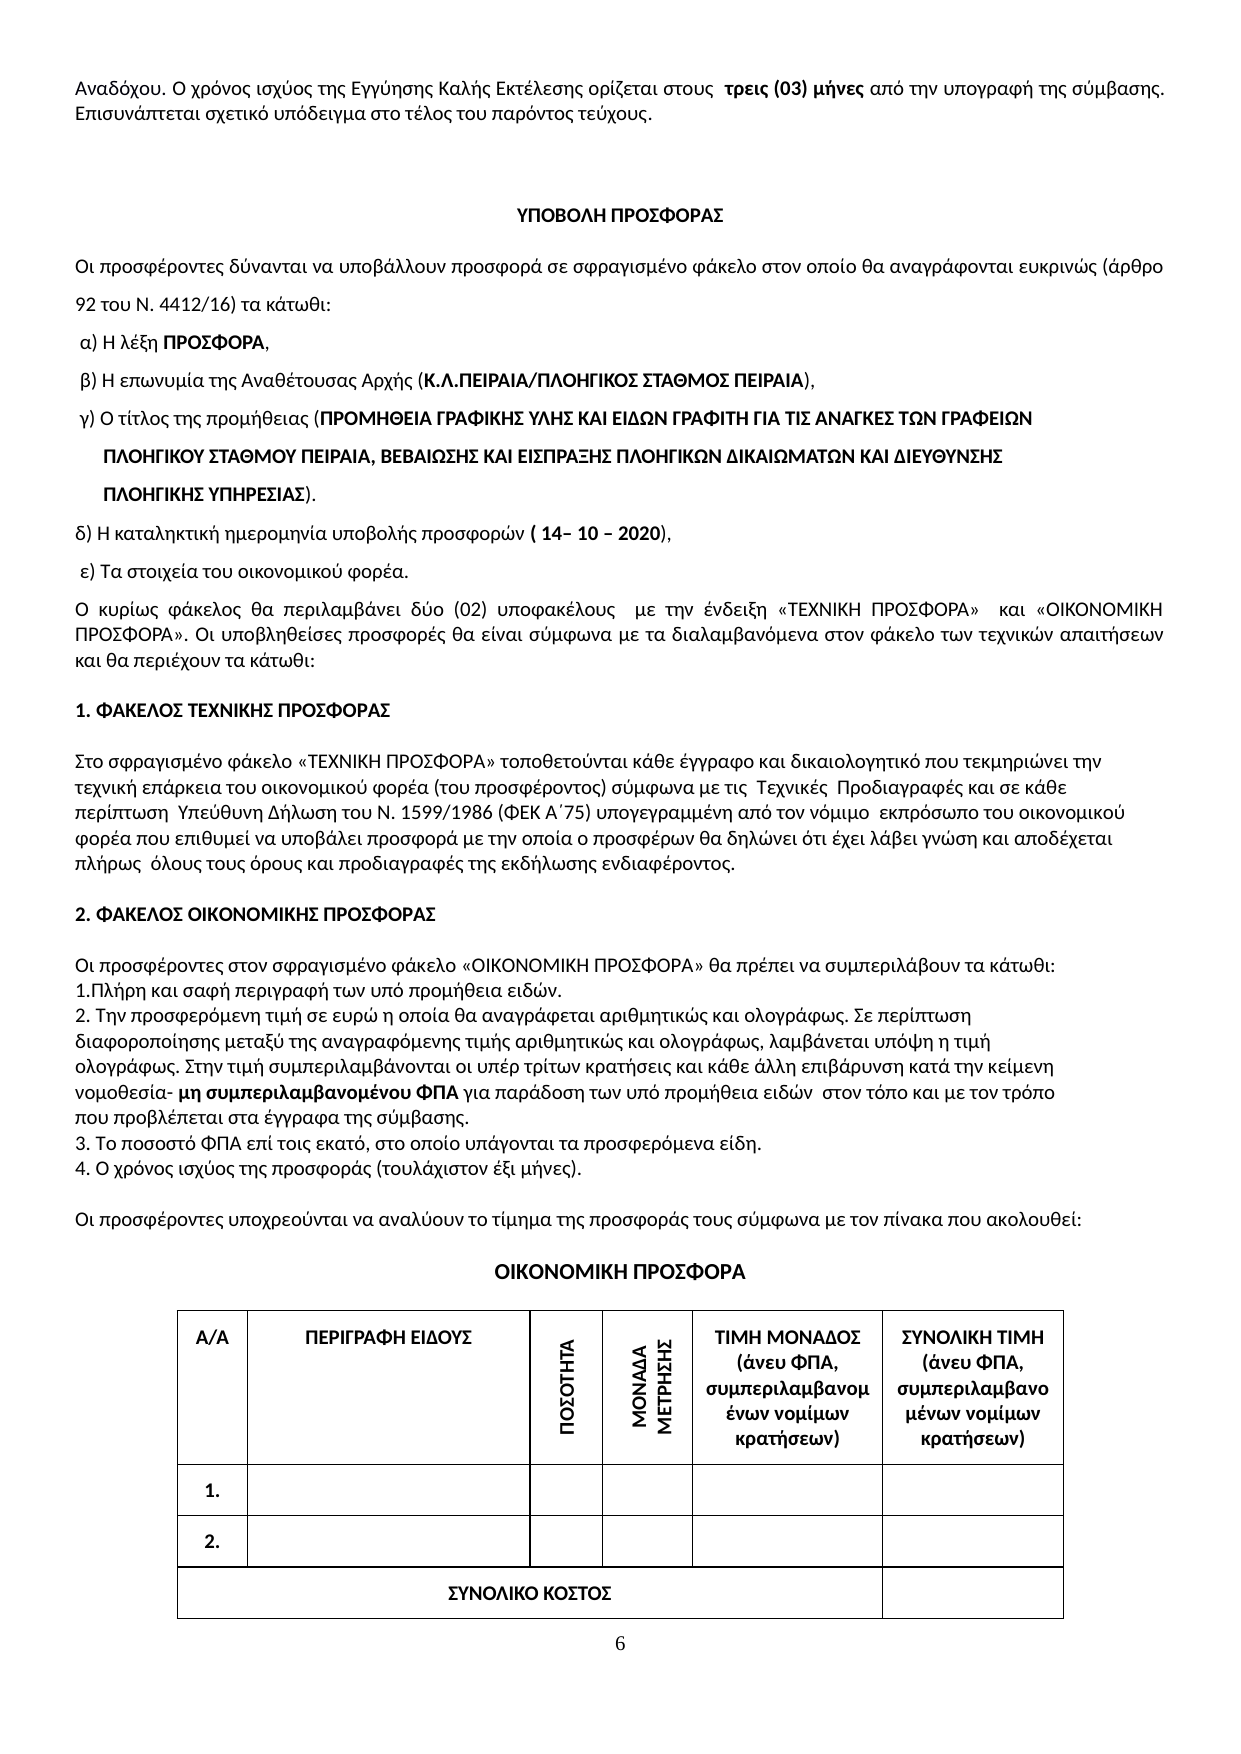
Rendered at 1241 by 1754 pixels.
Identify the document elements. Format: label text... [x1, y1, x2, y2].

text 1. ΦΑΚΕΛΟΣ ΤΕΧΝΙΚΗΣ ΠΡΟΣΦΟΡΑΣ [75, 698, 1165, 723]
text 3. Το ποσοστό ΦΠΑ επί τοις εκατό, στο οποίο υπάγονται τα προσφερόμενα είδη. [75, 1130, 1165, 1155]
table_cell 2. [178, 1516, 247, 1566]
text νομοθεσία- μη συμπεριλαμβανομένου ΦΠΑ για παράδοση των υπό προμήθεια ειδών στον τόπο και με τον τρόπο [75, 1079, 1165, 1104]
text Στο σφραγισμένο φάκελο «ΤΕΧΝΙΚΗ ΠΡΟΣΦΟΡΑ» τοποθετούνται κάθε έγγραφο και δικαιολογητικό που τεκμηριώνει την τεχνική επάρκεια του οικονομικού φορέα (του προσφέροντος) σύμφωνα με τις Τεχνικές Προδιαγραφές και σε κάθε περίπτωση Υπεύθυνη Δήλωση του Ν. 1599/1986 (ΦΕΚ Α΄75) υπογεγραμμένη από τον νόμιμο εκπρόσωπο του οικονομικού φορέα που επιθυμεί να υποβάλει προσφορά με την οποία ο προσφέρων θα δηλώνει ότι έχει λάβει γνώση και αποδέχεται πλήρως όλους τους όρους και προδιαγραφές της εκδήλωσης ενδιαφέροντος. [75, 748, 1165, 876]
text ΟΙΚΟΝΟΜΙΚΗ ΠΡΟΣΦΟΡΑ [75, 1257, 1165, 1285]
text Οι προσφέροντες υποχρεούνται να αναλύουν το τίμημα της προσφοράς τους σύμφωνα με τον πίνακα που ακολουθεί: [75, 1206, 1165, 1231]
table_cell [603, 1465, 692, 1515]
text Οι προσφέροντες δύνανται να υποβάλλουν προσφορά σε σφραγισμένο φάκελο στον οποίο θα αναγράφονται ευκρινώς (άρθρο 92 του Ν. 4412/16) τα κάτωθι: [75, 253, 1165, 316]
text ΥΠΟΒΟΛΗ ΠΡΟΣΦΟΡΑΣ [75, 202, 1165, 227]
table_cell [248, 1465, 529, 1515]
table_header ΜΟΝΑΔΑ ΜΕΤΡΗΣΗΣ [603, 1311, 692, 1463]
text α) Η λέξη ΠΡΟΣΦΟΡΑ, [75, 329, 1165, 354]
table_header ΠΟΣΟΤΗΤΑ [531, 1311, 602, 1463]
table_cell [883, 1568, 1063, 1618]
text ΠΛΟΗΓΙΚΟΥ ΣΤΑΘΜΟΥ ΠΕΙΡΑΙΑ, ΒΕΒΑΙΩΣΗΣ ΚΑΙ ΕΙΣΠΡΑΞΗΣ ΠΛΟΗΓΙΚΩΝ ΔΙΚΑΙΩΜΑΤΩΝ ΚΑΙ ΔΙΕΥΘΥΝΣΗΣ [75, 443, 1165, 469]
text Οι προσφέροντες στον σφραγισμένο φάκελο «ΟΙΚΟΝΟΜΙΚΗ ΠΡΟΣΦΟΡΑ» θα πρέπει να συμπεριλάβουν τα κάτωθι: [75, 952, 1165, 977]
text γ) Ο τίτλος της προμήθειας (ΠΡΟΜΗΘΕΙΑ ΓΡΑΦΙΚΗΣ ΥΛΗΣ ΚΑΙ ΕΙΔΩΝ ΓΡΑΦΙΤΗ ΓΙΑ ΤΙΣ ΑΝΑΓΚΕΣ ΤΩΝ ΓΡΑΦΕΙΩΝ [75, 405, 1165, 431]
table_cell [248, 1516, 529, 1566]
table_cell 1. [178, 1465, 247, 1515]
table_cell [693, 1516, 882, 1566]
table_cell [883, 1516, 1063, 1566]
text δ) Η καταληκτική ημερομηνία υποβολής προσφορών ( 14– 10 – 2020), [75, 520, 1165, 545]
text διαφοροποίησης μεταξύ της αναγραφόμενης τιμής αριθμητικώς και ολογράφως, λαμβάνεται υπόψη η τιμή [75, 1028, 1165, 1053]
table_header ΠΕΡΙΓΡΑΦΗ ΕΙΔΟΥΣ [248, 1311, 529, 1463]
text 1.Πλήρη και σαφή περιγραφή των υπό προμήθεια ειδών. [75, 977, 1165, 1003]
text ΠΛΟΗΓΙΚΗΣ ΥΠΗΡΕΣΙΑΣ). [75, 482, 1165, 507]
table_cell ΣΥΝΟΛΙΚΟ ΚΟΣΤΟΣ [178, 1568, 882, 1618]
text β) Η επωνυμία της Αναθέτουσας Αρχής (Κ.Λ.ΠΕΙΡΑΙΑ/ΠΛΟΗΓΙΚΟΣ ΣΤΑΘΜΟΣ ΠΕΙΡΑΙΑ), [75, 367, 1165, 393]
text ε) Τα στοιχεία του οικονομικού φορέα. [75, 558, 1165, 583]
text ολογράφως. Στην τιμή συμπεριλαμβάνονται οι υπέρ τρίτων κρατήσεις και κάθε άλλη επιβάρυνση κατά την κείμενη [75, 1053, 1165, 1079]
table_header ΣΥΝΟΛΙΚΗ ΤΙΜΗ (άνευ ΦΠΑ, συμπεριλαμβανομένων νομίμων κρατήσεων) [883, 1311, 1063, 1463]
text Ο κυρίως φάκελος θα περιλαμβάνει δύο (02) υποφακέλους με την ένδειξη «ΤΕΧΝΙΚΗ ΠΡΟΣΦΟΡΑ» και «ΟΙΚΟΝΟΜΙΚΗ ΠΡΟΣΦΟΡΑ». Οι υποβληθείσες προσφορές θα είναι σύμφωνα με τα διαλαμβανόμενα στον φάκελο των τεχνικών απαιτήσεων και θα περιέχουν τα κάτωθι: [75, 596, 1165, 672]
text 4. Ο χρόνος ισχύος της προσφοράς (τουλάχιστον έξι μήνες). [75, 1155, 1165, 1181]
text που προβλέπεται στα έγγραφα της σύμβασης. [75, 1104, 1165, 1130]
table_header Α/Α [178, 1311, 247, 1463]
text 2. ΦΑΚΕΛΟΣ ΟΙΚΟΝΟΜΙΚΗΣ ΠΡΟΣΦΟΡΑΣ [75, 901, 1165, 926]
table_cell [531, 1516, 602, 1566]
table_cell [693, 1465, 882, 1515]
text 2. Την προσφερόμενη τιμή σε ευρώ η οποία θα αναγράφεται αριθμητικώς και ολογράφως. Σε περίπτωση [75, 1003, 1165, 1028]
table_cell [883, 1465, 1063, 1515]
text Ο Ανάδοχος υποχρεούται – κατά τα ρητώς οριζόμενα στο άρθρο 72 του Ν. 4412/2016 (Φ.Ε.Κ. Α΄ 147) κατά την υπογραφή της σύμβασης στην υποβολή Εγγύησης Καλής Εκτέλεσης της σύμβασης ύψους 5% επί της συμβατικής αξίας εκτός Φ.Π.Α. και καταπίπτει σε περίπτωση παράβασης των όρων της σύμβασης. Η Εγγύηση Καλής Εκτέλεσης της Σύμβασης καλύπτει συνολικά και χωρίς διακρίσεις την εφαρμογή όλων των όρων της σύμβασης και κάθε απαίτηση της Αναθέτουσας Αρχής έναντι του Αναδόχου. Ο χρόνος ισχύος της Εγγύησης Καλής Εκτέλεσης ορίζεται στους τρεις (03) μήνες από την υπογραφή της σύμβασης. Επισυνάπτεται σχετικό υπόδειγμα στο τέλος του παρόντος τεύχους. [75, 75, 1165, 126]
table_cell [531, 1465, 602, 1515]
table_header ΤΙΜΗ ΜΟΝΑΔΟΣ (άνευ ΦΠΑ, συμπεριλαμβανομένων νομίμων κρατήσεων) [693, 1311, 882, 1463]
table_cell [603, 1516, 692, 1566]
